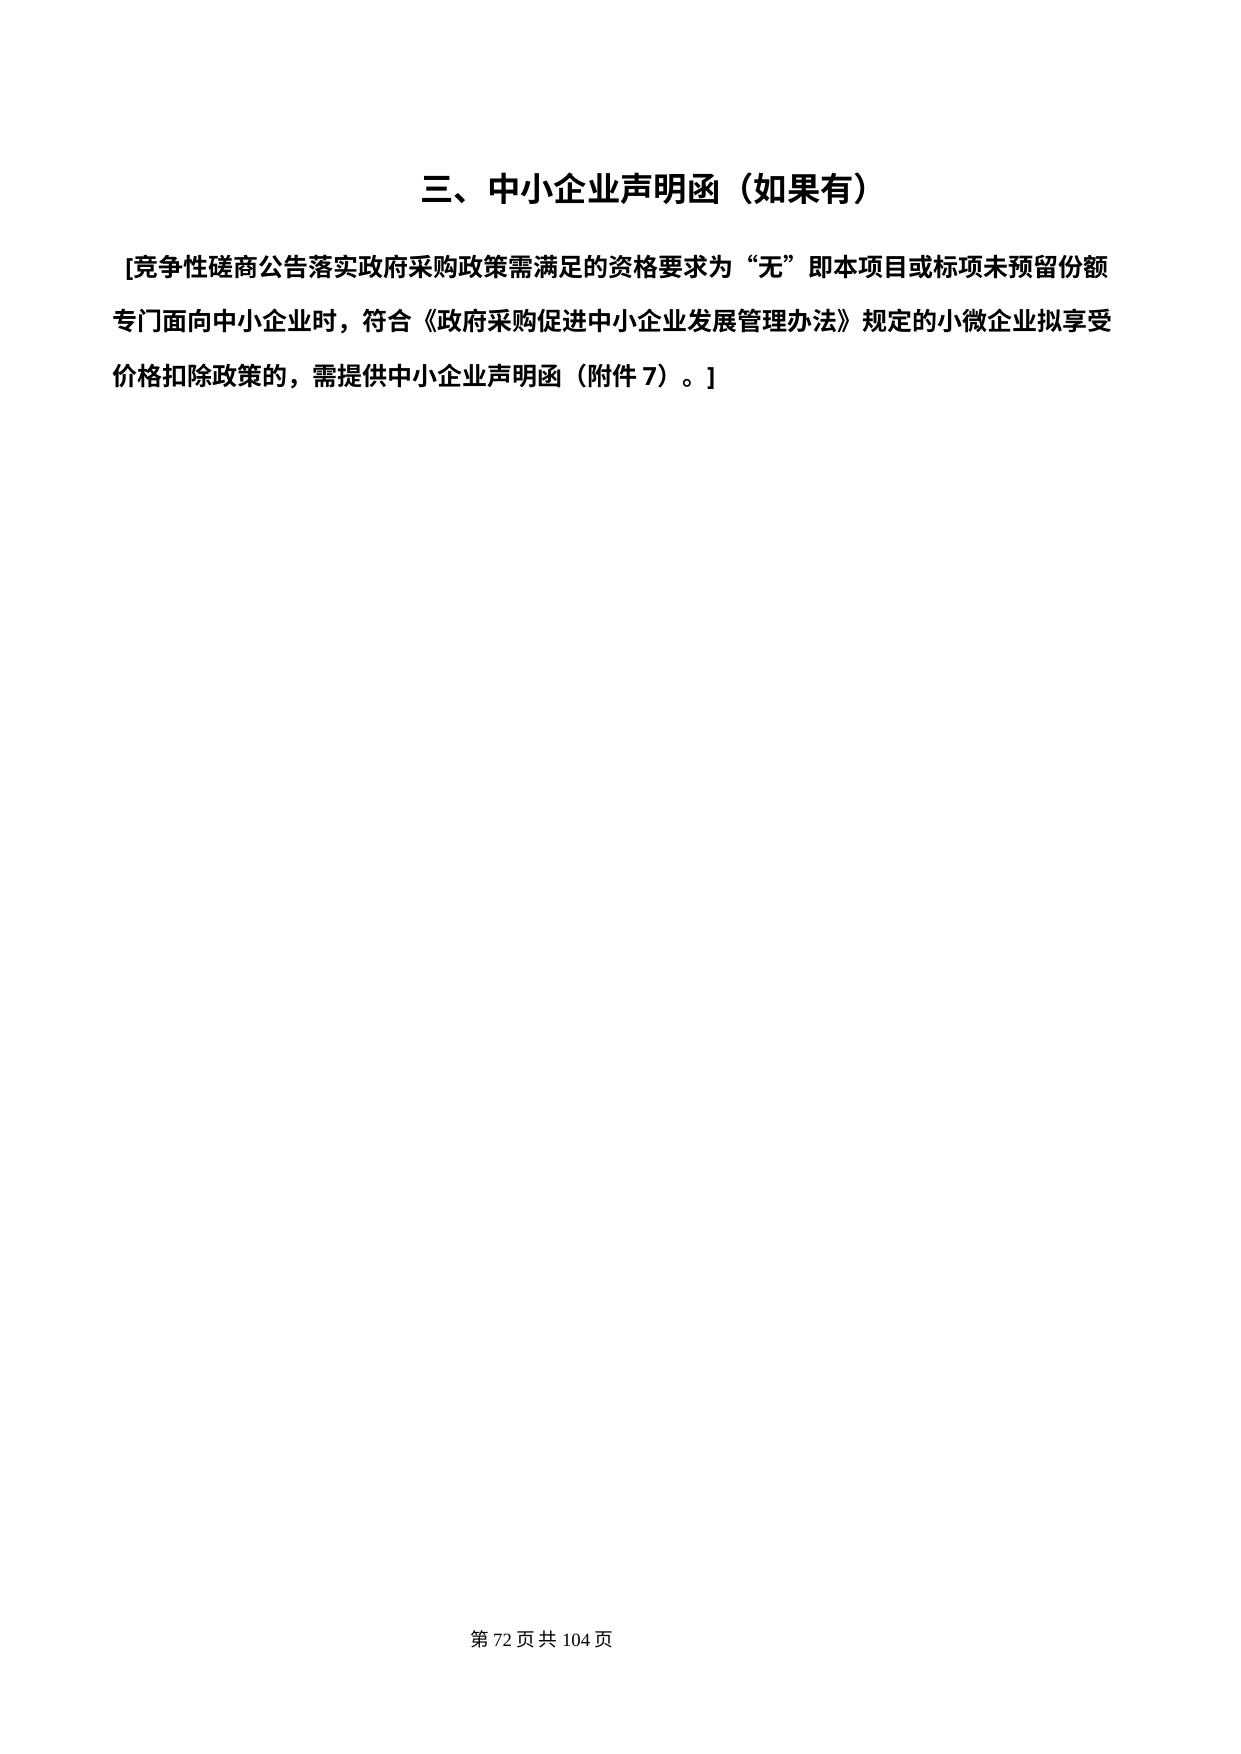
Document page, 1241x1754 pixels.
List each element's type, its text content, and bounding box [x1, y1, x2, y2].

text [竞争性磋商公告落实政府采购政策需满足的资格要求为“无”即本项目或标项未预留份额专门面向中小企业时，符合《政府采购促进中小企业发展管理办法》规定的小微企业拟享受价格扣除政策的，需提供中小企业声明函（附件7）。] [112, 247, 1128, 392]
text 三、中小企业声明函（如果有） [112, 162, 1128, 211]
